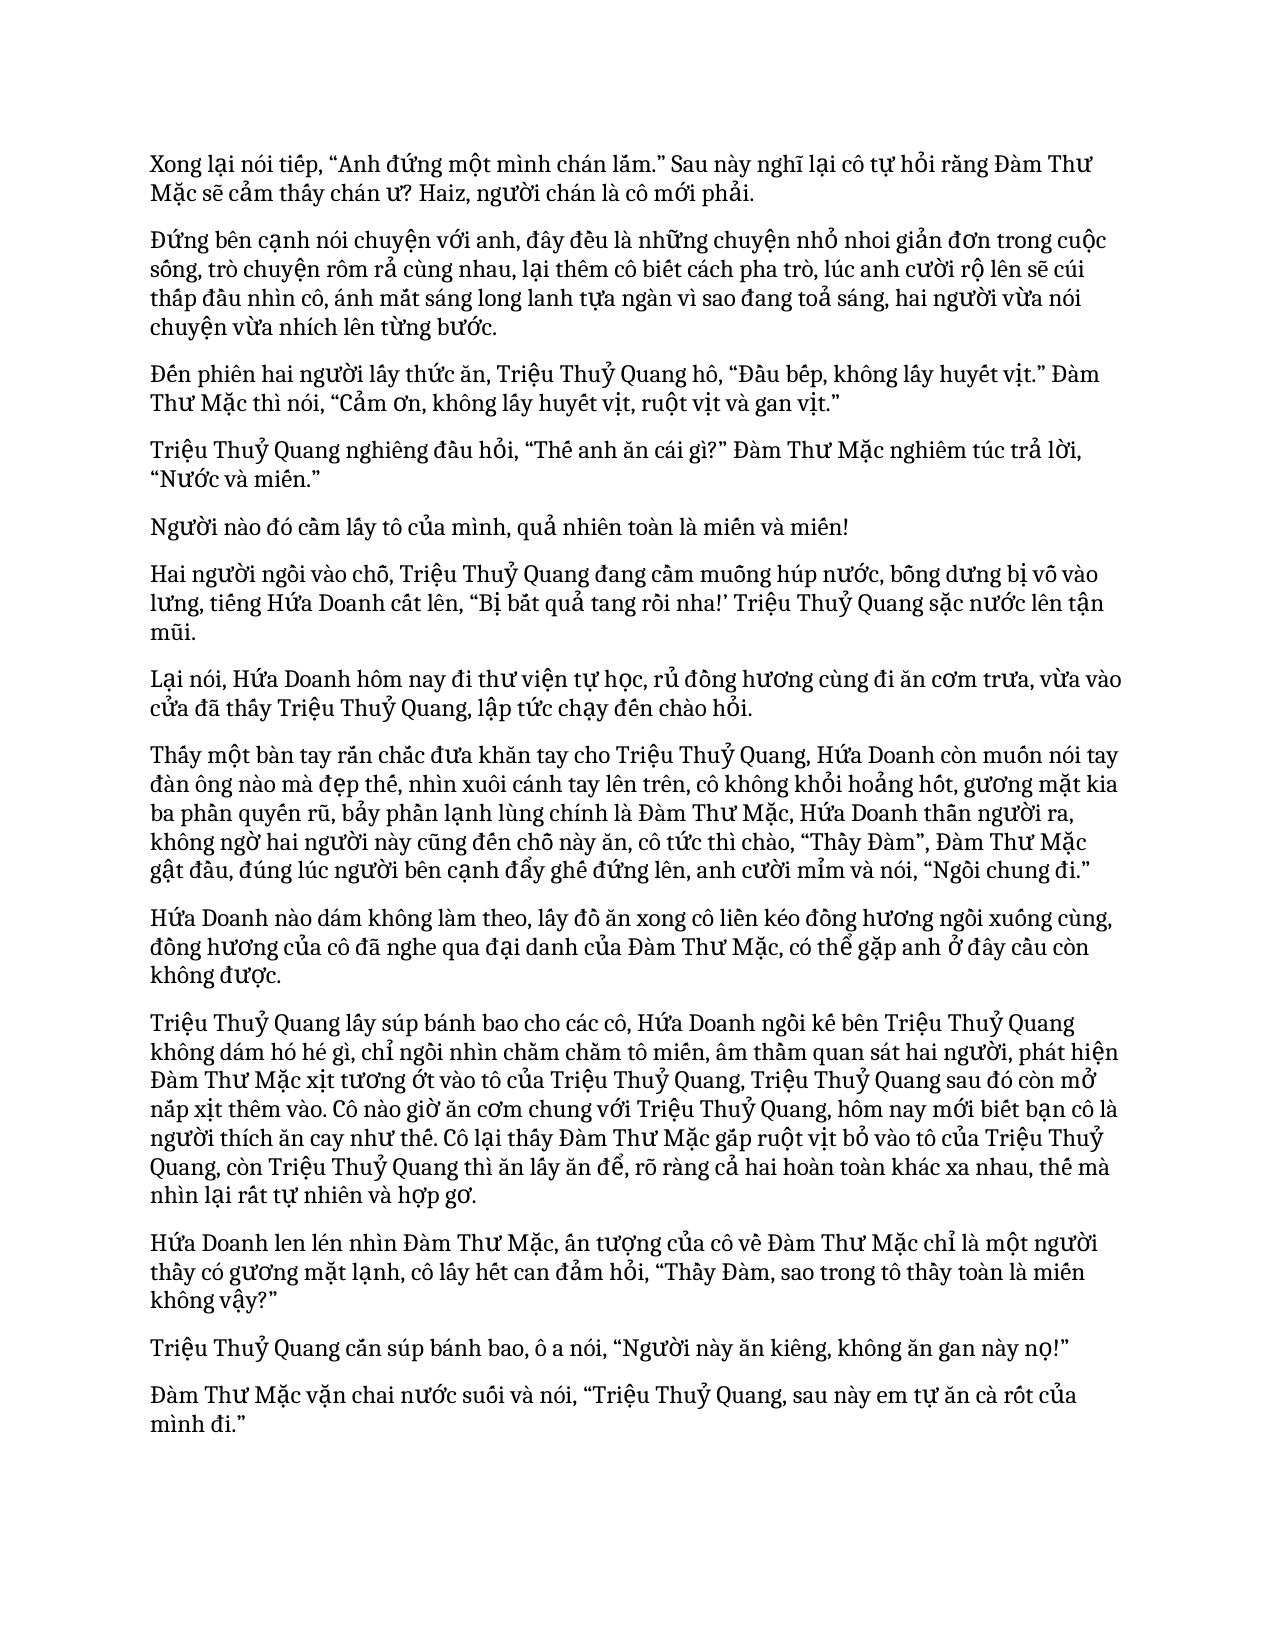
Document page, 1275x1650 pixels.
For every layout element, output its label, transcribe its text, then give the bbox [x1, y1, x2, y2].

text Hai người ngồi vào chỗ, Triệu Thuỷ Quang đang cầm muỗng húp nước, bỗng dưng bị vỗ vào lưng, tiếng Hứa Doanh cất lên, “Bị bắt quả tang rồi nha!’ Triệu Thuỷ Quang sặc nước lên tận mũi. [150, 560, 1125, 646]
text Hứa Doanh len lén nhìn Đàm Thư Mặc, ấn tượng của cô về Đàm Thư Mặc chỉ là một người thầy có gương mặt lạnh, cô lấy hết can đảm hỏi, “Thầy Đàm, sao trong tô thầy toàn là miến không vậy?” [150, 1229, 1125, 1315]
text Đến phiên hai người lấy thức ăn, Triệu Thuỷ Quang hô, “Đầu bếp, không lấy huyết vịt.” Đàm Thư Mặc thì nói, “Cảm ơn, không lấy huyết vịt, ruột vịt và gan vịt.” [150, 360, 1125, 417]
text Xong lại nói tiếp, “Anh đứng một mình chán lắm.” Sau này nghĩ lại cô tự hỏi rằng Đàm Thư Mặc sẽ cảm thấy chán ư? Haiz, người chán là cô mới phải. [150, 150, 1125, 207]
text Triệu Thuỷ Quang lấy súp bánh bao cho các cô, Hứa Doanh ngồi kế bên Triệu Thuỷ Quang không dám hó hé gì, chỉ ngồi nhìn chằm chằm tô miến, âm thầm quan sát hai người, phát hiện Đàm Thư Mặc xịt tương ớt vào tô của Triệu Thuỷ Quang, Triệu Thuỷ Quang sau đó còn mở nắp xịt thêm vào. Cô nào giờ ăn cơm chung với Triệu Thuỷ Quang, hôm nay mới biết bạn cô là người thích ăn cay như thế. Cô lại thấy Đàm Thư Mặc gắp ruột vịt bỏ vào tô của Triệu Thuỷ Quang, còn Triệu Thuỷ Quang thì ăn lấy ăn để, rõ ràng cả hai hoàn toàn khác xa nhau, thế mà nhìn lại rất tự nhiên và hợp gơ. [150, 1009, 1125, 1210]
text Thấy một bàn tay rắn chắc đưa khăn tay cho Triệu Thuỷ Quang, Hứa Doanh còn muốn nói tay đàn ông nào mà đẹp thế, nhìn xuôi cánh tay lên trên, cô không khỏi hoảng hốt, gương mặt kia ba phần quyến rũ, bảy phần lạnh lùng chính là Đàm Thư Mặc, Hứa Doanh thẫn người ra, không ngờ hai người này cũng đến chỗ này ăn, cô tức thì chào, “Thầy Đàm”, Đàm Thư Mặc gật đầu, đúng lúc người bên cạnh đẩy ghế đứng lên, anh cười mỉm và nói, “Ngồi chung đi.” [150, 741, 1125, 885]
text Đàm Thư Mặc vặn chai nước suối và nói, “Triệu Thuỷ Quang, sau này em tự ăn cà rốt của mình đi.” [150, 1381, 1125, 1439]
text Lại nói, Hứa Doanh hôm nay đi thư viện tự học, rủ đồng hương cùng đi ăn cơm trưa, vừa vào cửa đã thấy Triệu Thuỷ Quang, lập tức chạy đến chào hỏi. [150, 665, 1125, 722]
text Triệu Thuỷ Quang cắn súp bánh bao, ô a nói, “Người này ăn kiêng, không ăn gan này nọ!” [150, 1334, 1125, 1362]
text Triệu Thuỷ Quang nghiêng đầu hỏi, “Thế anh ăn cái gì?” Đàm Thư Mặc nghiêm túc trả lời, “Nước và miến.” [150, 436, 1125, 494]
text Người nào đó cầm lấy tô của mình, quả nhiên toàn là miến và miến! [150, 512, 1125, 541]
text Hứa Doanh nào dám không làm theo, lấy đồ ăn xong cô liền kéo đồng hương ngồi xuống cùng, đồng hương của cô đã nghe qua đại danh của Đàm Thư Mặc, có thể gặp anh ở đây cầu còn không được. [150, 904, 1125, 990]
text Đứng bên cạnh nói chuyện với anh, đây đều là những chuyện nhỏ nhoi giản đơn trong cuộc sống, trò chuyện rôm rả cùng nhau, lại thêm cô biết cách pha trò, lúc anh cười rộ lên sẽ cúi thấp đầu nhìn cô, ánh mắt sáng long lanh tựa ngàn vì sao đang toả sáng, hai người vừa nói chuyện vừa nhích lên từng bước. [150, 226, 1125, 341]
